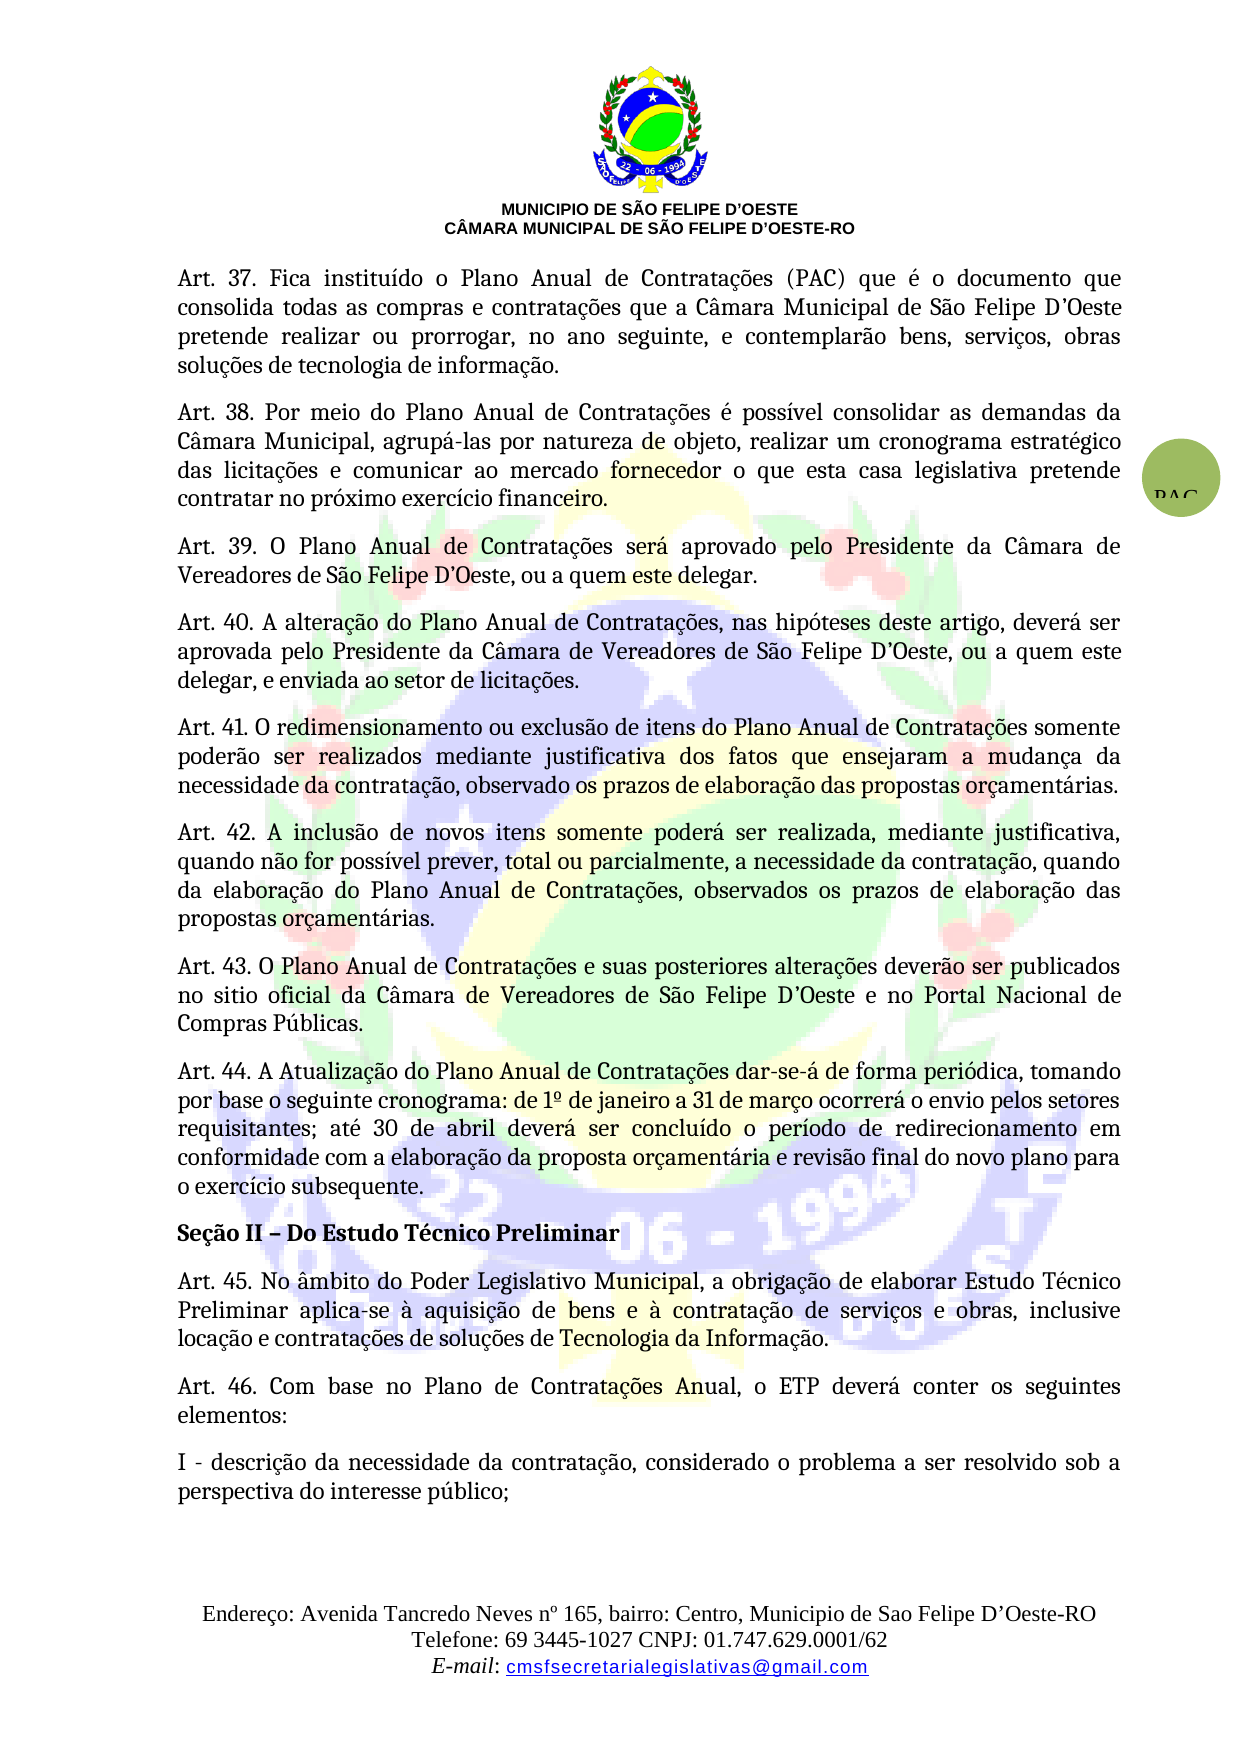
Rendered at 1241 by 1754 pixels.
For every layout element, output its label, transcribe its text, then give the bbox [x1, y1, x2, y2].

text Art. 41. O redimensionamento ou exclusão de itens do Plano Anual de Contratações somente poderão ser realizados mediante justificativa dos fatos que ensejaram a mudança da necessidade da contratação, observado os prazos de elaboração das propostas orçamentárias. [177, 713, 1122, 799]
text Art. 43. O Plano Anual de Contratações e suas posteriores alterações deverão ser publicados no sitio oficial da Câmara de Vereadores de São Felipe D’Oeste e no Portal Nacional de Compras Públicas. [177, 952, 1122, 1038]
text Art. 40. A alteração do Plano Anual de Contratações, nas hipóteses deste artigo, deverá ser aprovada pelo Presidente da Câmara de Vereadores de São Felipe D’Oeste, ou a quem este delegar, e enviada ao setor de licitações. [177, 608, 1122, 694]
text Art. 46. Com base no Plano de Contratações Anual, o ETP deverá conter os seguintes elementos: [177, 1372, 1122, 1429]
text Art. 42. A inclusão de novos itens somente poderá ser realizada, mediante justificativa, quando não for possível prever, total ou parcialmente, a necessidade da contratação, quando da elaboração do Plano Anual de Contratações, observados os prazos de elaboração das propostas orçamentárias. [177, 818, 1122, 933]
picture [579, 59, 721, 200]
text Seção II – Do Estudo Técnico Preliminar [177, 1219, 1122, 1248]
text I - descrição da necessidade da contratação, considerado o problema a ser resolvido sob a perspectiva do interesse público; [177, 1448, 1122, 1506]
text Art. 45. No âmbito do Poder Legislativo Municipal, a obrigação de elaborar Estudo Técnico Preliminar aplica-se à aquisição de bens e à contratação de serviços e obras, inclusive locação e contratações de soluções de Tecnologia da Informação. [177, 1267, 1122, 1353]
text Art. 38. Por meio do Plano Anual de Contratações é possível consolidar as demandas da Câmara Municipal, agrupá-las por natureza de objeto, realizar um cronograma estratégico das licitações e comunicar ao mercado fornecedor o que esta casa legislativa pretende contratar no próximo exercício financeiro. [177, 398, 1122, 513]
text Art. 44. A Atualização do Plano Anual de Contratações dar-se-á de forma periódica, tomando por base o seguinte cronograma: de 1º de janeiro a 31 de março ocorrerá o envio pelos setores requisitantes; até 30 de abril deverá ser concluído o período de redirecionamento em conformidade com a elaboração da proposta orçamentária e revisão final do novo plano para o exercício subsequente. [177, 1057, 1122, 1201]
text Art. 39. O Plano Anual de Contratações será aprovado pelo Presidente da Câmara de Vereadores de São Felipe D’Oeste, ou a quem este delegar. [177, 532, 1122, 589]
text Art. 37. Fica instituído o Plano Anual de Contratações (PAC) que é o documento que consolida todas as compras e contratações que a Câmara Municipal de São Felipe D’Oeste pretende realizar ou prorrogar, no ano seguinte, e contemplarão bens, serviços, obras soluções de tecnologia de informação. [177, 264, 1122, 379]
